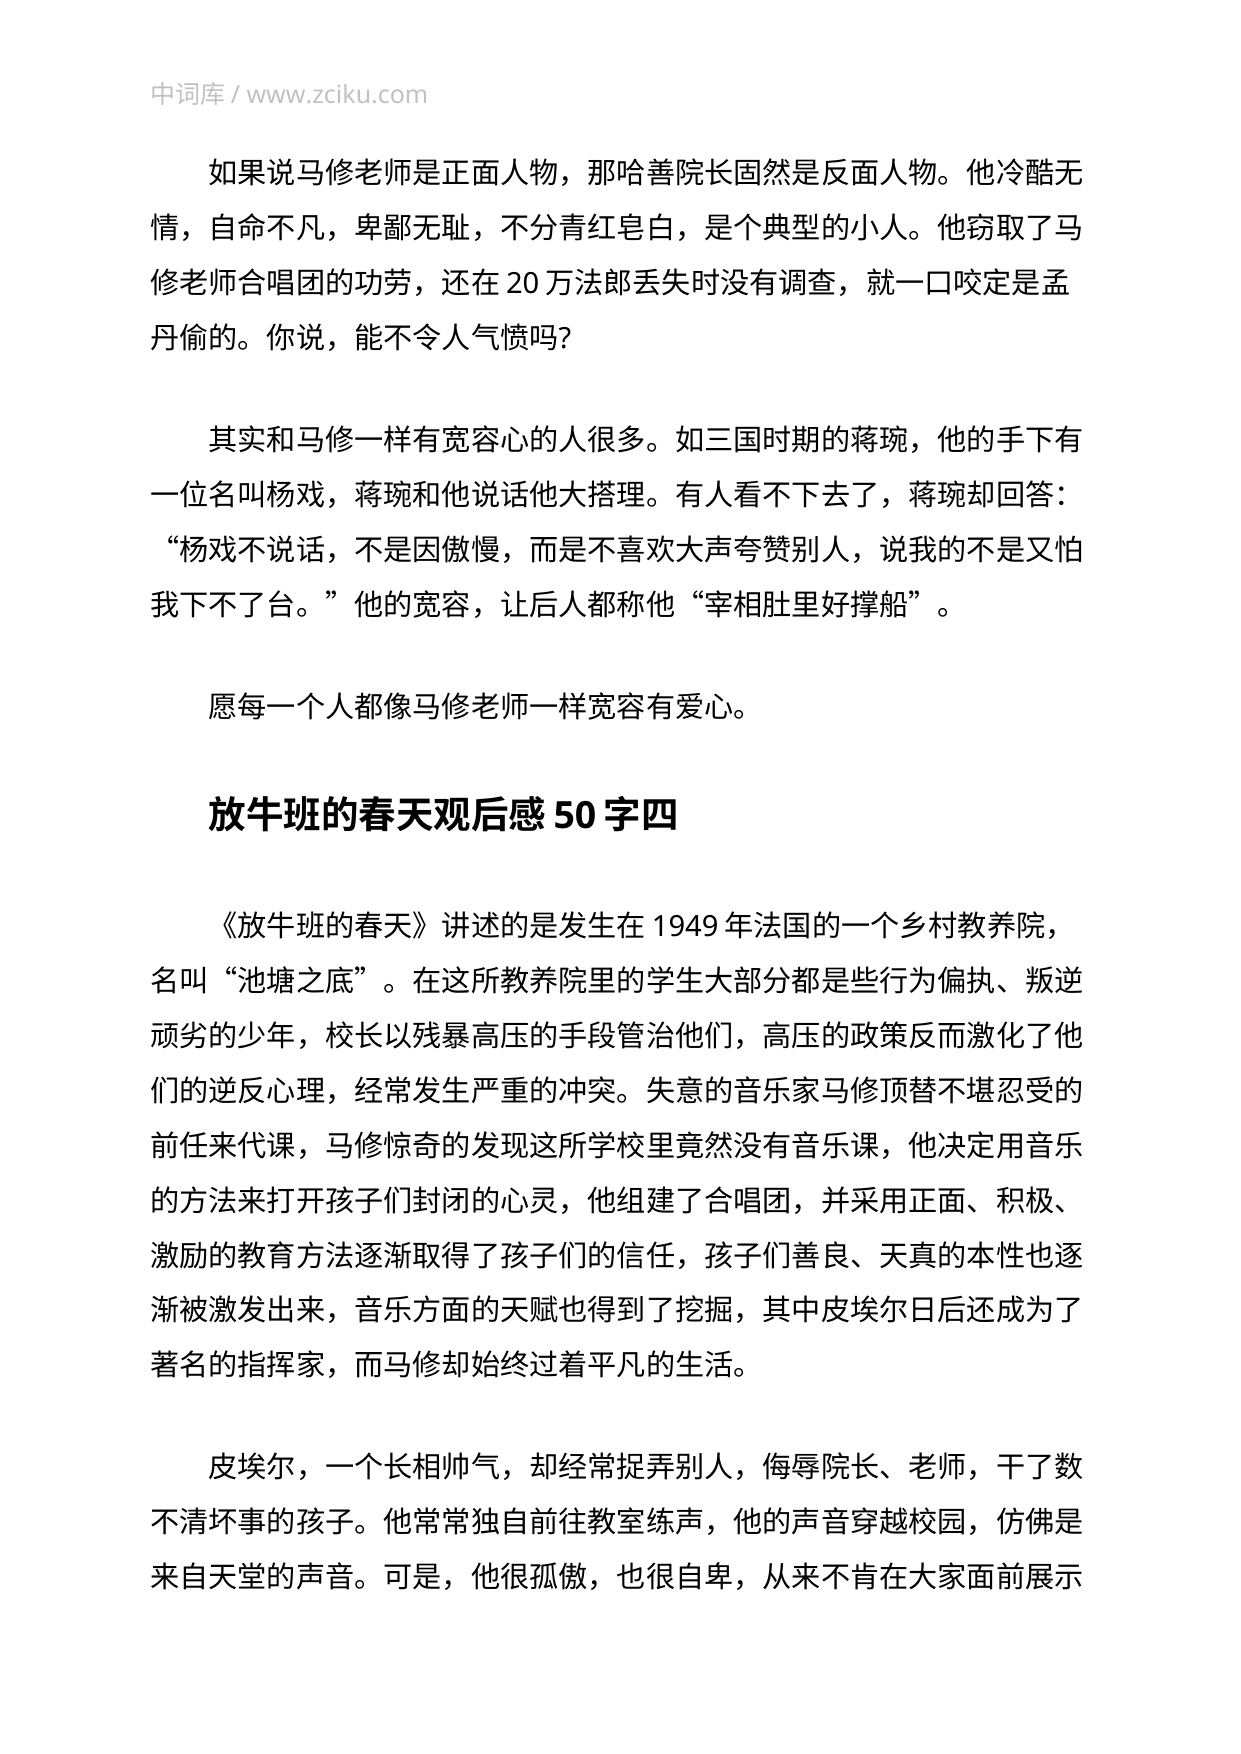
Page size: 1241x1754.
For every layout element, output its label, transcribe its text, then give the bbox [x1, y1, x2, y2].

text 其实和马修一样有宽容心的人很多。如三国时期的蒋琬，他的手下有一位名叫杨戏，蒋琬和他说话他大搭理。有人看不下去了，蒋琬却回答：“杨戏不说话，不是因傲慢，而是不喜欢大声夸赞别人，说我的不是又怕我下不了台。”他的宽容，让后人都称他“宰相肚里好撑船”。 [150, 417, 1090, 624]
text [150, 1444, 1090, 1596]
text 放牛班的春天观后感50字四 [150, 785, 1090, 839]
text 如果说马修老师是正面人物，那哈善院长固然是反面人物。他冷酷无情，自命不凡，卑鄙无耻，不分青红皂白，是个典型的小人。他窃取了马修老师合唱团的功劳，还在20万法郎丢失时没有调查，就一口咬定是孟丹偷的。你说，能不令人气愤吗? [150, 150, 1090, 357]
text 《放牛班的春天》讲述的是发生在1949年法国的一个乡村教养院，名叫“池塘之底”。在这所教养院里的学生大部分都是些行为偏执、叛逆顽劣的少年，校长以残暴高压的手段管治他们，高压的政策反而激化了他们的逆反心理，经常发生严重的冲突。失意的音乐家马修顶替不堪忍受的前任来代课，马修惊奇的发现这所学校里竟然没有音乐课，他决定用音乐的方法来打开孩子们封闭的心灵，他组建了合唱团，并采用正面、积极、激励的教育方法逐渐取得了孩子们的信任，孩子们善良、天真的本性也逐渐被激发出来，音乐方面的天赋也得到了挖掘，其中皮埃尔日后还成为了著名的指挥家，而马修却始终过着平凡的生活。 [150, 903, 1090, 1384]
text 愿每一个人都像马修老师一样宽容有爱心。 [150, 683, 1090, 726]
